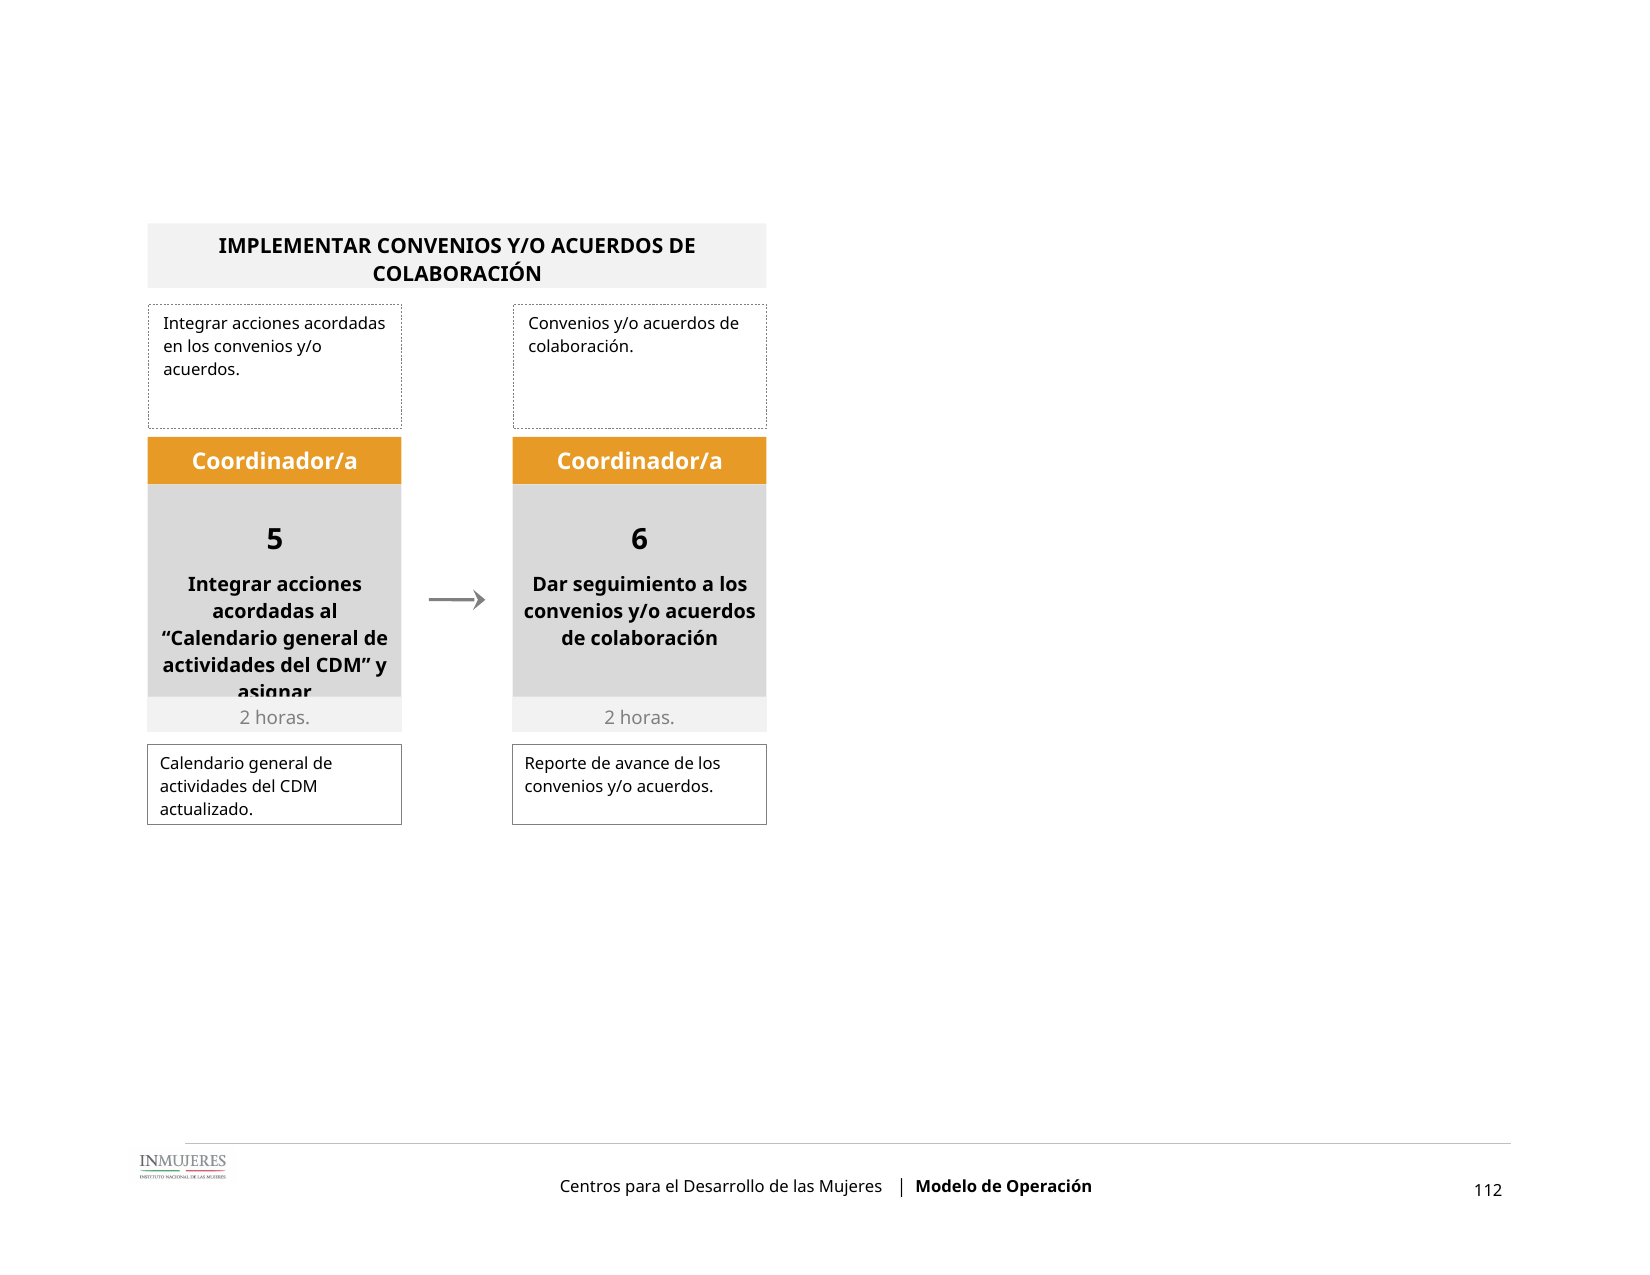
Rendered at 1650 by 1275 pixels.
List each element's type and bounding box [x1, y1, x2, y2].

picture [128, 1147, 237, 1185]
